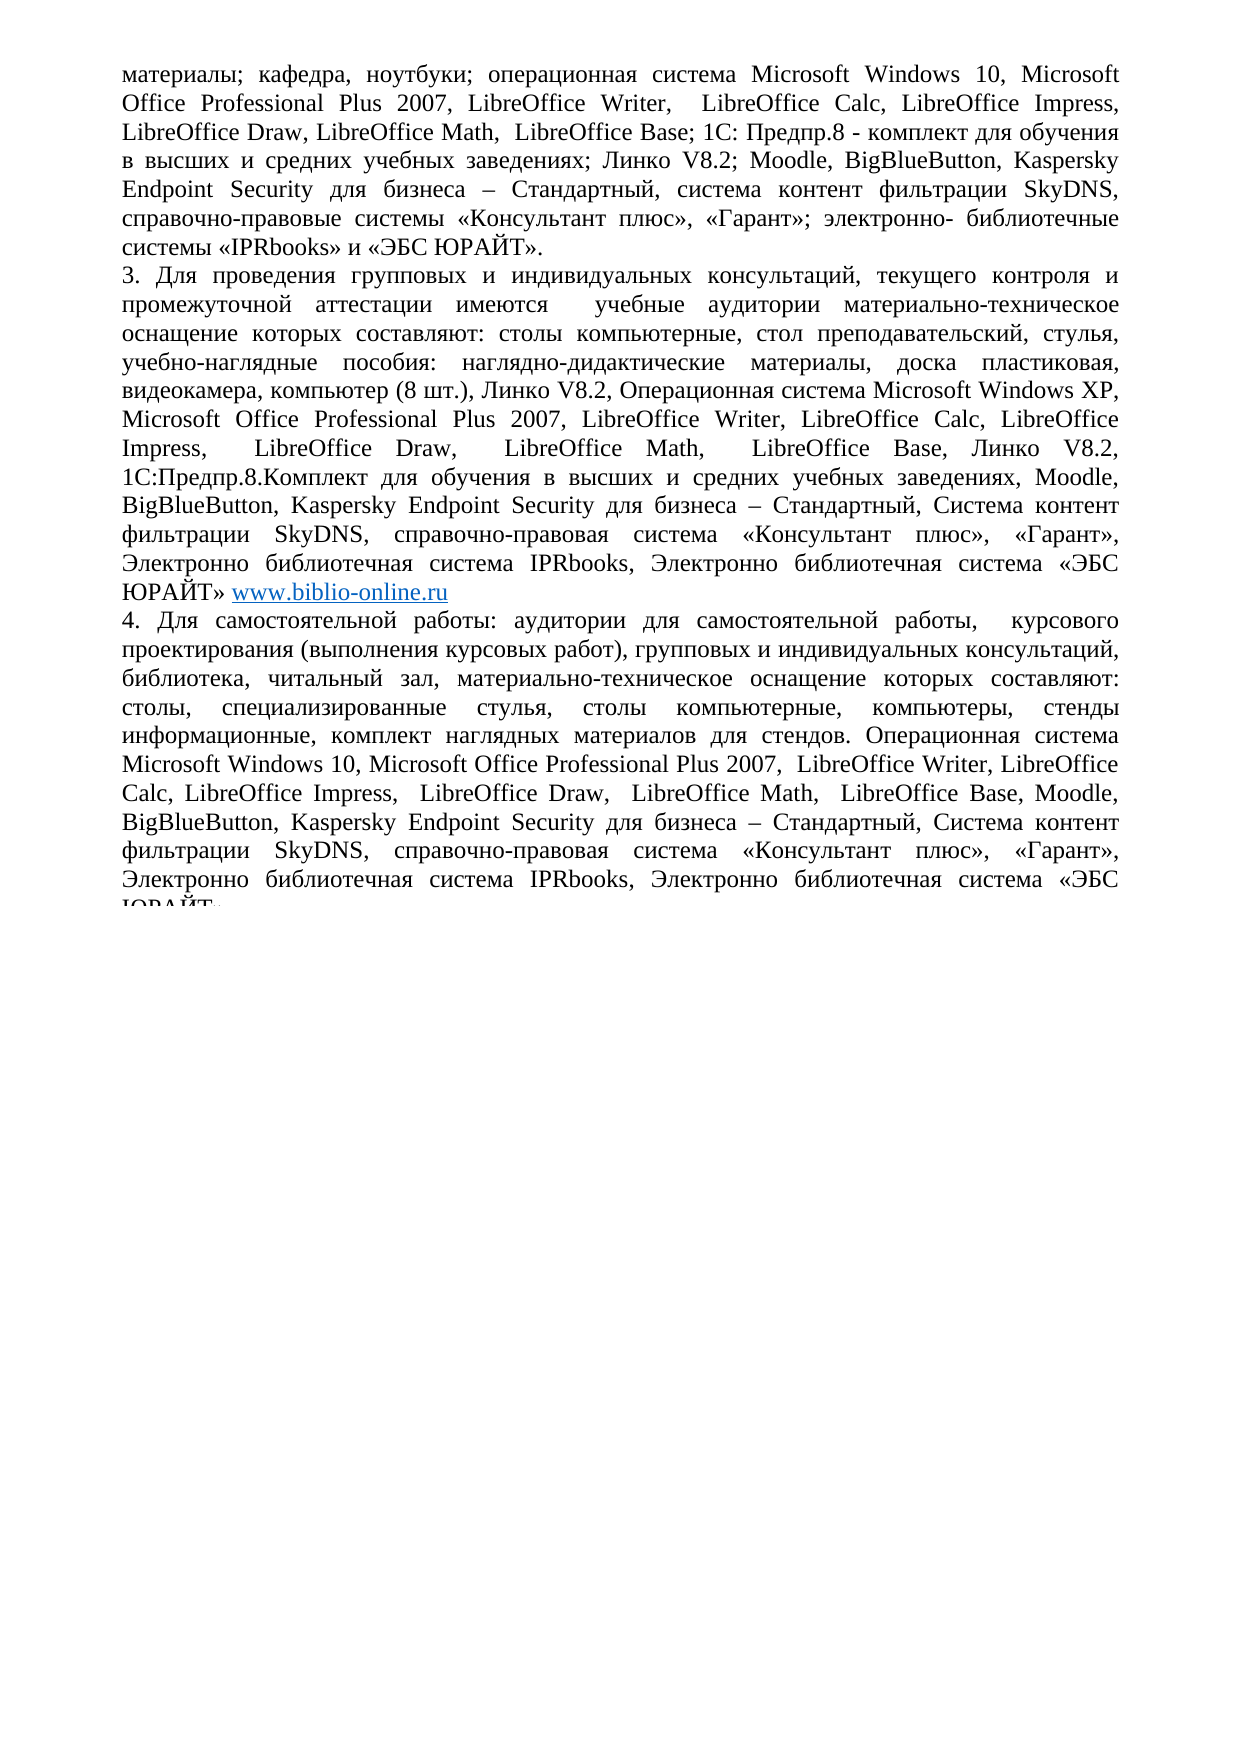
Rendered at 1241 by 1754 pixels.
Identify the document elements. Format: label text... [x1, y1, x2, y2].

table_header материалы; кафедра, ноутбуки; операционная система Microsoft Windows 10, Microsoft Office Professional Plus 2007, LibreOffice Writer, LibreOffice Calc, LibreOffice Impress, LibreOffice Draw, LibreOffice Math, LibreOffice Base; 1С: Предпр.8 - комплект для обучения в высших и средних учебных заведениях; Линко V8.2; Moodle, BigBlueButton, Kaspersky Endpoint Security для бизнеса – Стандартный, система контент фильтрации SkyDNS, справочно-правовые системы «Консультант плюс», «Гарант»; электронно- библиотечные системы «IPRbooks» и «ЭБС ЮРАЙТ». 3. Для проведения групповых и индивидуальных консультаций, текущего контроля и промежуточной аттестации имеются учебные аудитории материально-техническое оснащение которых составляют: столы компьютерные, стол преподавательский, стулья, учебно-наглядные пособия: наглядно-дидактические материалы, доска пластиковая, видеокамера, компьютер (8 шт.), Линко V8.2, Операционная система Microsoft Windows XP, Microsoft Office Professional Plus 2007, LibreOffice Writer, LibreOffice Calc, LibreOffice Impress, LibreOffice Draw, LibreOffice Math, LibreOffice Base, Линко V8.2, 1С:Предпр.8.Комплект для обучения в высших и средних учебных заведениях, Moodle, BigBlueButton, Kaspersky Endpoint Security для бизнеса – Стандартный, Система контент фильтрации SkyDNS, справочно-правовая система «Консультант плюс», «Гарант», Электронно библиотечная система IPRbooks, Электронно библиотечная система «ЭБС ЮРАЙТ» www.biblio-online.ru 4. Для самостоятельной работы: аудитории для самостоятельной работы, курсового проектирования (выполнения курсовых работ), групповых и индивидуальных консультаций, библиотека, читальный зал, материально-техническое оснащение которых составляют: столы, специализированные стулья, столы компьютерные, компьютеры, стенды информационные, комплект наглядных материалов для стендов. Операционная система Microsoft Windows 10, Microsoft Office Professional Plus 2007, LibreOffice Writer, LibreOffice Calc, LibreOffice Impress, LibreOffice Draw, LibreOffice Math, LibreOffice Base, Moodle, BigBlueButton, Kaspersky Endpoint Security для бизнеса – Стандартный, Система контент фильтрации SkyDNS, справочно-правовая система «Консультант плюс», «Гарант», Электронно библиотечная система IPRbooks, Электронно библиотечная система «ЭБС ЮРАЙТ». [118, 59, 1124, 906]
